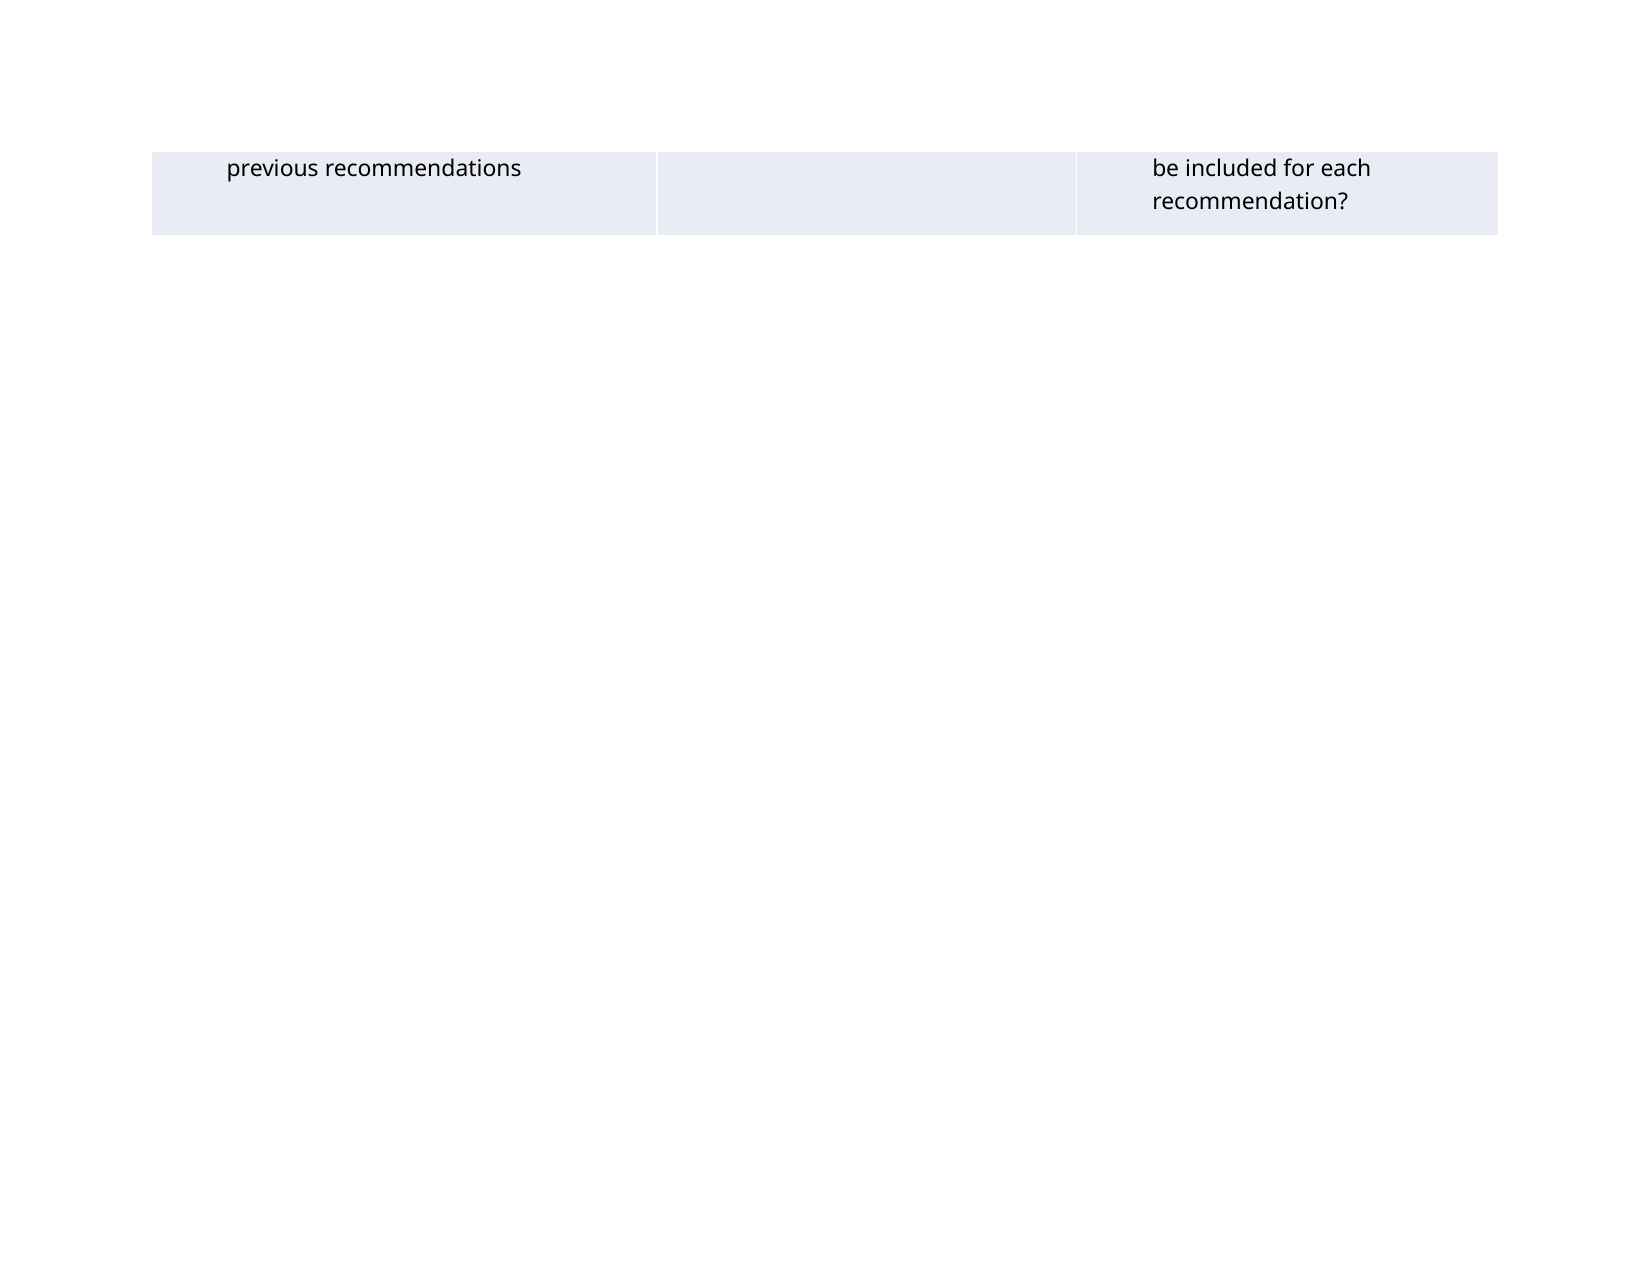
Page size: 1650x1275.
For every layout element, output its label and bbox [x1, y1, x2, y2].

table_cell [152, 152, 656, 235]
table_cell [658, 152, 1076, 235]
table_cell [1077, 152, 1498, 235]
